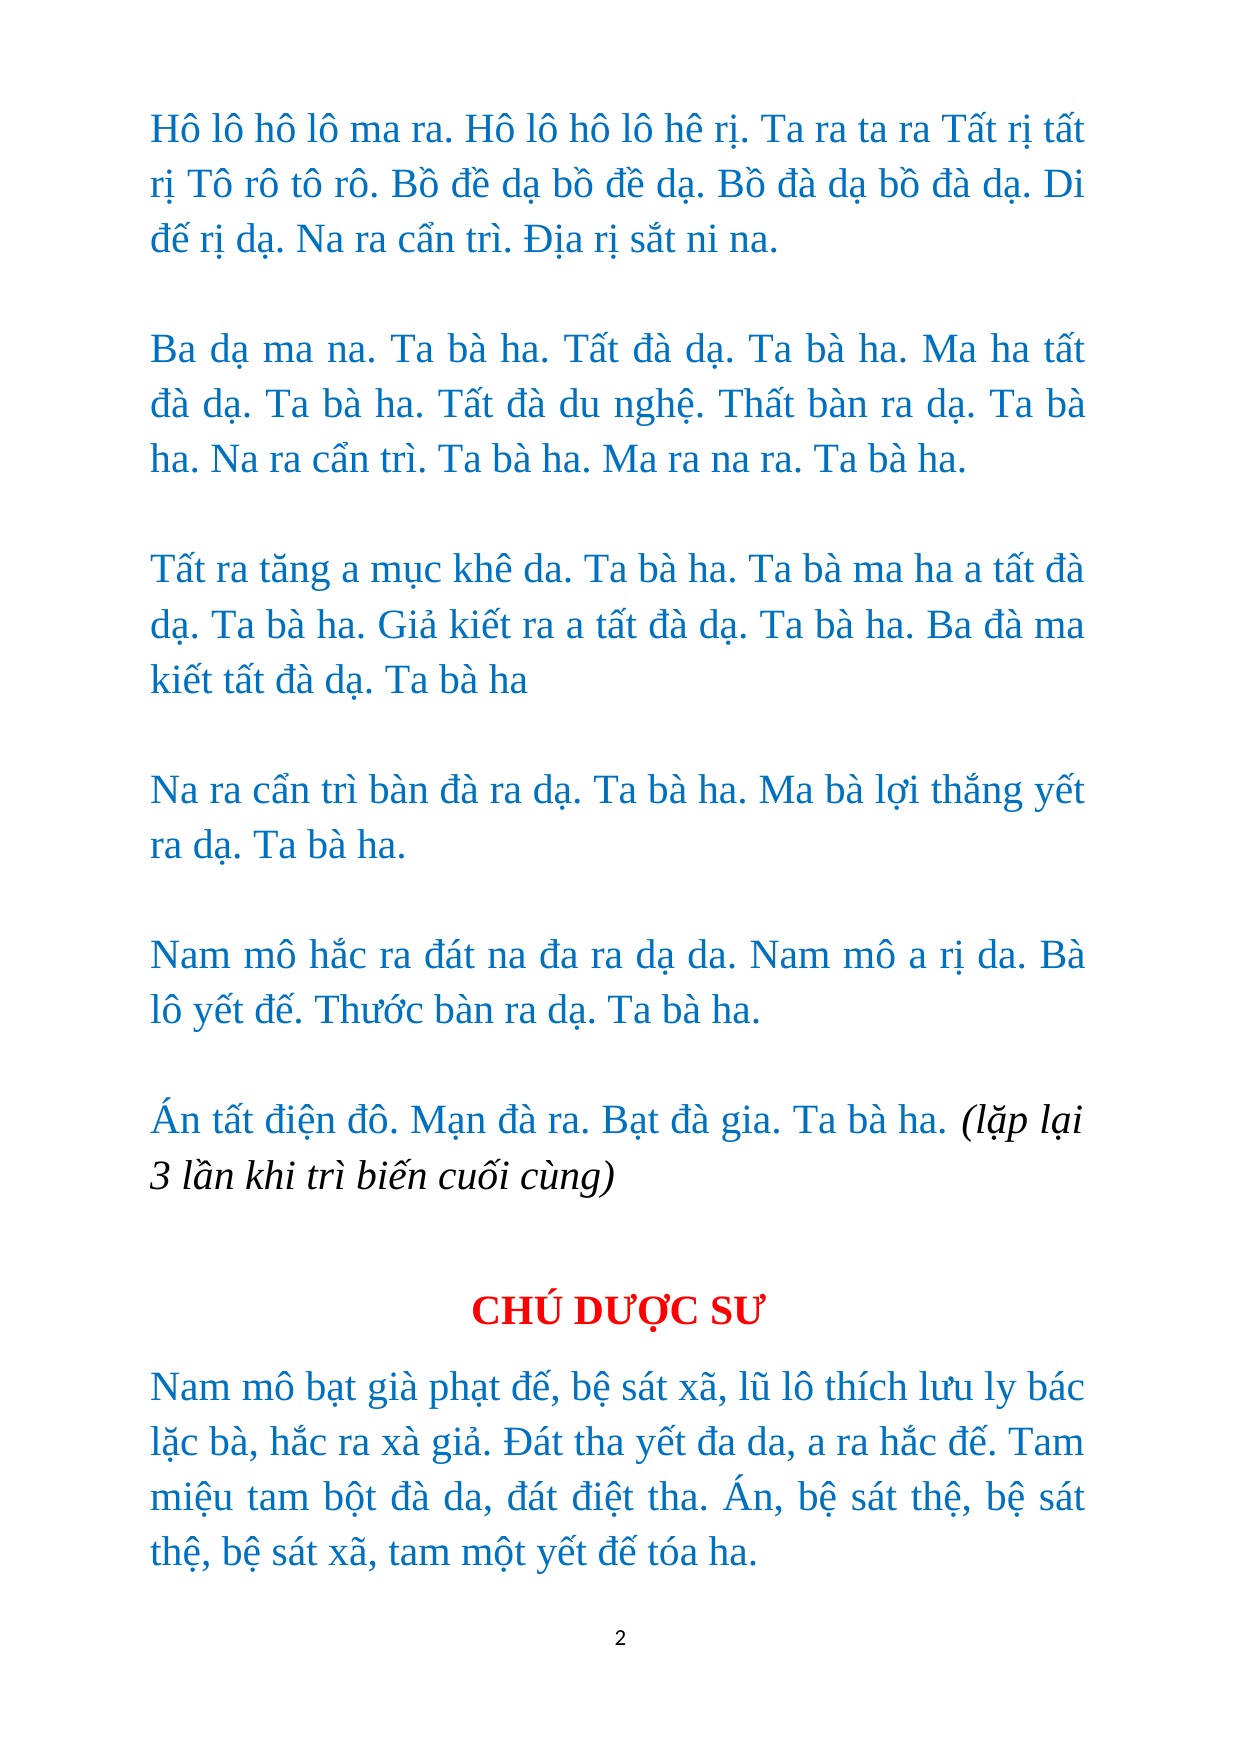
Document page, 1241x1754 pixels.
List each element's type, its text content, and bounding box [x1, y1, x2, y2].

text Án tất điện đô. Mạn đà ra. Bạt đà gia. Ta bà ha. (lặp lại 3 lần khi trì biến cuối cùng) [150, 1095, 1087, 1198]
text Ba dạ ma na. Ta bà ha. Tất đà dạ. Ta bà ha. Ma ha tất đà dạ. Ta bà ha. Tất đà du nghệ. Thất bàn ra dạ. Ta bà ha. Na ra cẩn trì. Ta bà ha. Ma ra na ra. Ta bà ha. [150, 323, 1087, 482]
text CHÚ DƯỢC SƯ [150, 1285, 1087, 1333]
text Tất ra tăng a mục khê da. Ta bà ha. Ta bà ma ha a tất đà dạ. Ta bà ha. Giả kiết ra a tất đà dạ. Ta bà ha. Ba đà ma kiết tất đà dạ. Ta bà ha [150, 544, 1087, 702]
text Na ra cẩn trì bàn đà ra dạ. Ta bà ha. Ma bà lợi thắng yết ra dạ. Ta bà ha. [150, 764, 1087, 867]
text Hô lô hô lô ma ra. Hô lô hô lô hê rị. Ta ra ta ra Tất rị tất rị Tô rô tô rô. Bồ đề dạ bồ đề dạ. Bồ đà dạ bồ đà dạ. Di đế rị dạ. Na ra cẩn trì. Địa rị sắt ni na. [150, 103, 1087, 261]
text Nam mô hắc ra đát na đa ra dạ da. Nam mô a rị da. Bà lô yết đế. Thước bàn ra dạ. Ta bà ha. [150, 930, 1087, 1033]
text Nam mô bạt già phạt đế, bệ sát xã, lũ lô thích lưu ly bác lặc bà, hắc ra xà giả. Đát tha yết đa da, a ra hắc đế. Tam miệu tam bột đà da, đát điệt tha. Án, bệ sát thệ, bệ sát thệ, bệ sát xã, tam một yết đế tóa ha. [150, 1519, 1087, 1574]
